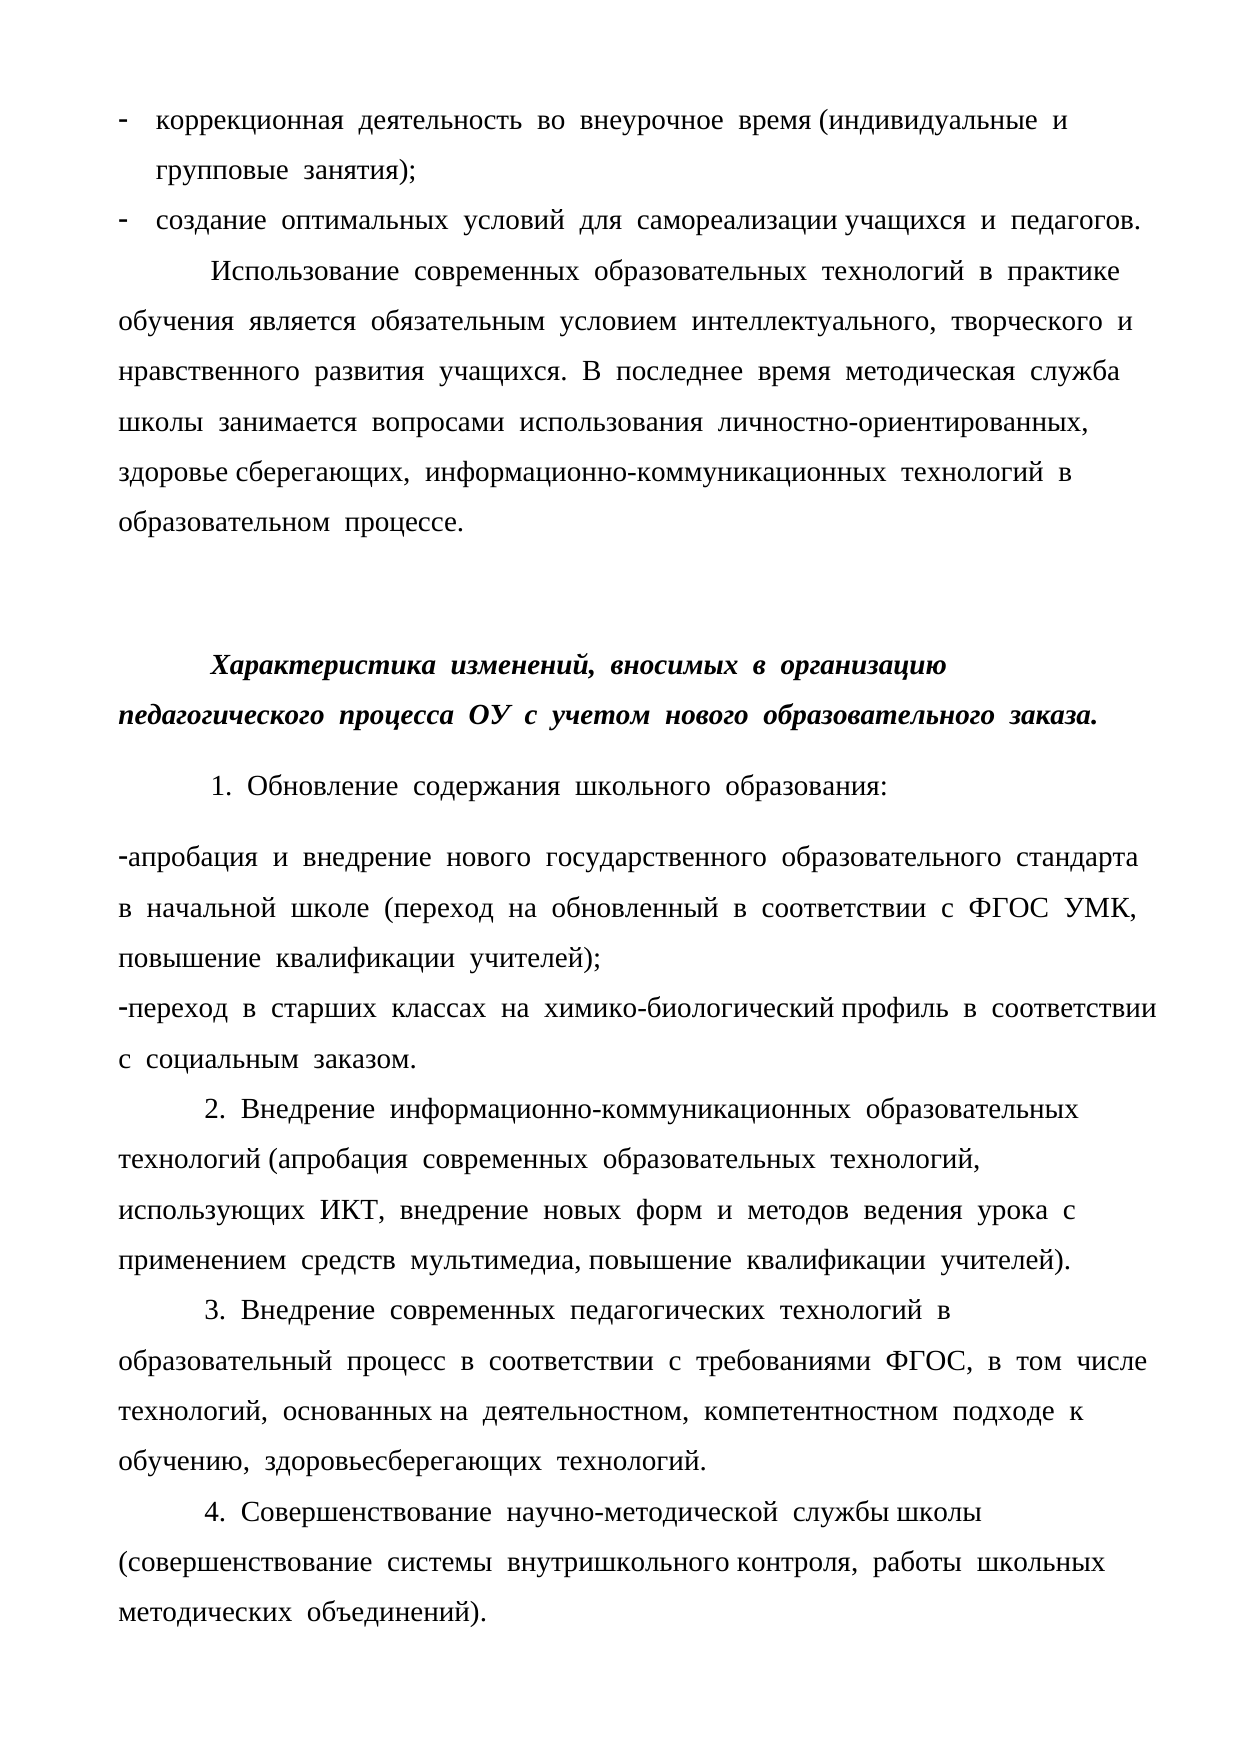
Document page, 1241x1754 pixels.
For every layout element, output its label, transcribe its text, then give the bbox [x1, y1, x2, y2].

text 1. Обновление содержания школьного образования: [118, 768, 1167, 802]
text Использование современных образовательных технологий в практике обучения является обязательным условием интеллектуального, творческого и нравственного развития учащихся. В последнее время методическая служба школы занимается вопросами использования личностно-ориентированных, здоровье сберегающих, информационно-коммуникационных технологий в образовательном процессе. [118, 253, 1167, 538]
list апробация и внедрение нового государственного образовательного стандарта в начальной школе (переход на обновленный в соответствии с ФГОС УМК, повышение квалификации учителей); [118, 839, 1167, 974]
list Внедрение современных педагогических технологий в образовательный процесс в соответствии с требованиями ФГОС, в том числе технологий, основанных на деятельностном, компетентностном подходе к обучению, здоровьесберегающих технологий. [118, 1292, 1167, 1477]
text Характеристика изменений, вносимых в организацию педагогического процесса ОУ с учетом нового образовательного заказа. [118, 647, 1167, 731]
list создание оптимальных условий для самореализации учащихся и педагогов. [118, 202, 1167, 236]
list переход в старших классах на химико-биологический профиль в соответствии с социальным заказом. [118, 990, 1167, 1074]
list коррекционная деятельность во внеурочное время (индивидуальные и групповые занятия); [118, 102, 1167, 186]
list Совершенствование научно-методической службы школы (совершенствование системы внутришкольного контроля, работы школьных методических объединений). [118, 1494, 1167, 1628]
list Внедрение информационно-коммуникационных образовательных технологий (апробация современных образовательных технологий, использующих ИКТ, внедрение новых форм и методов ведения урока с применением средств мультимедиа, повышение квалификации учителей). [118, 1091, 1167, 1276]
